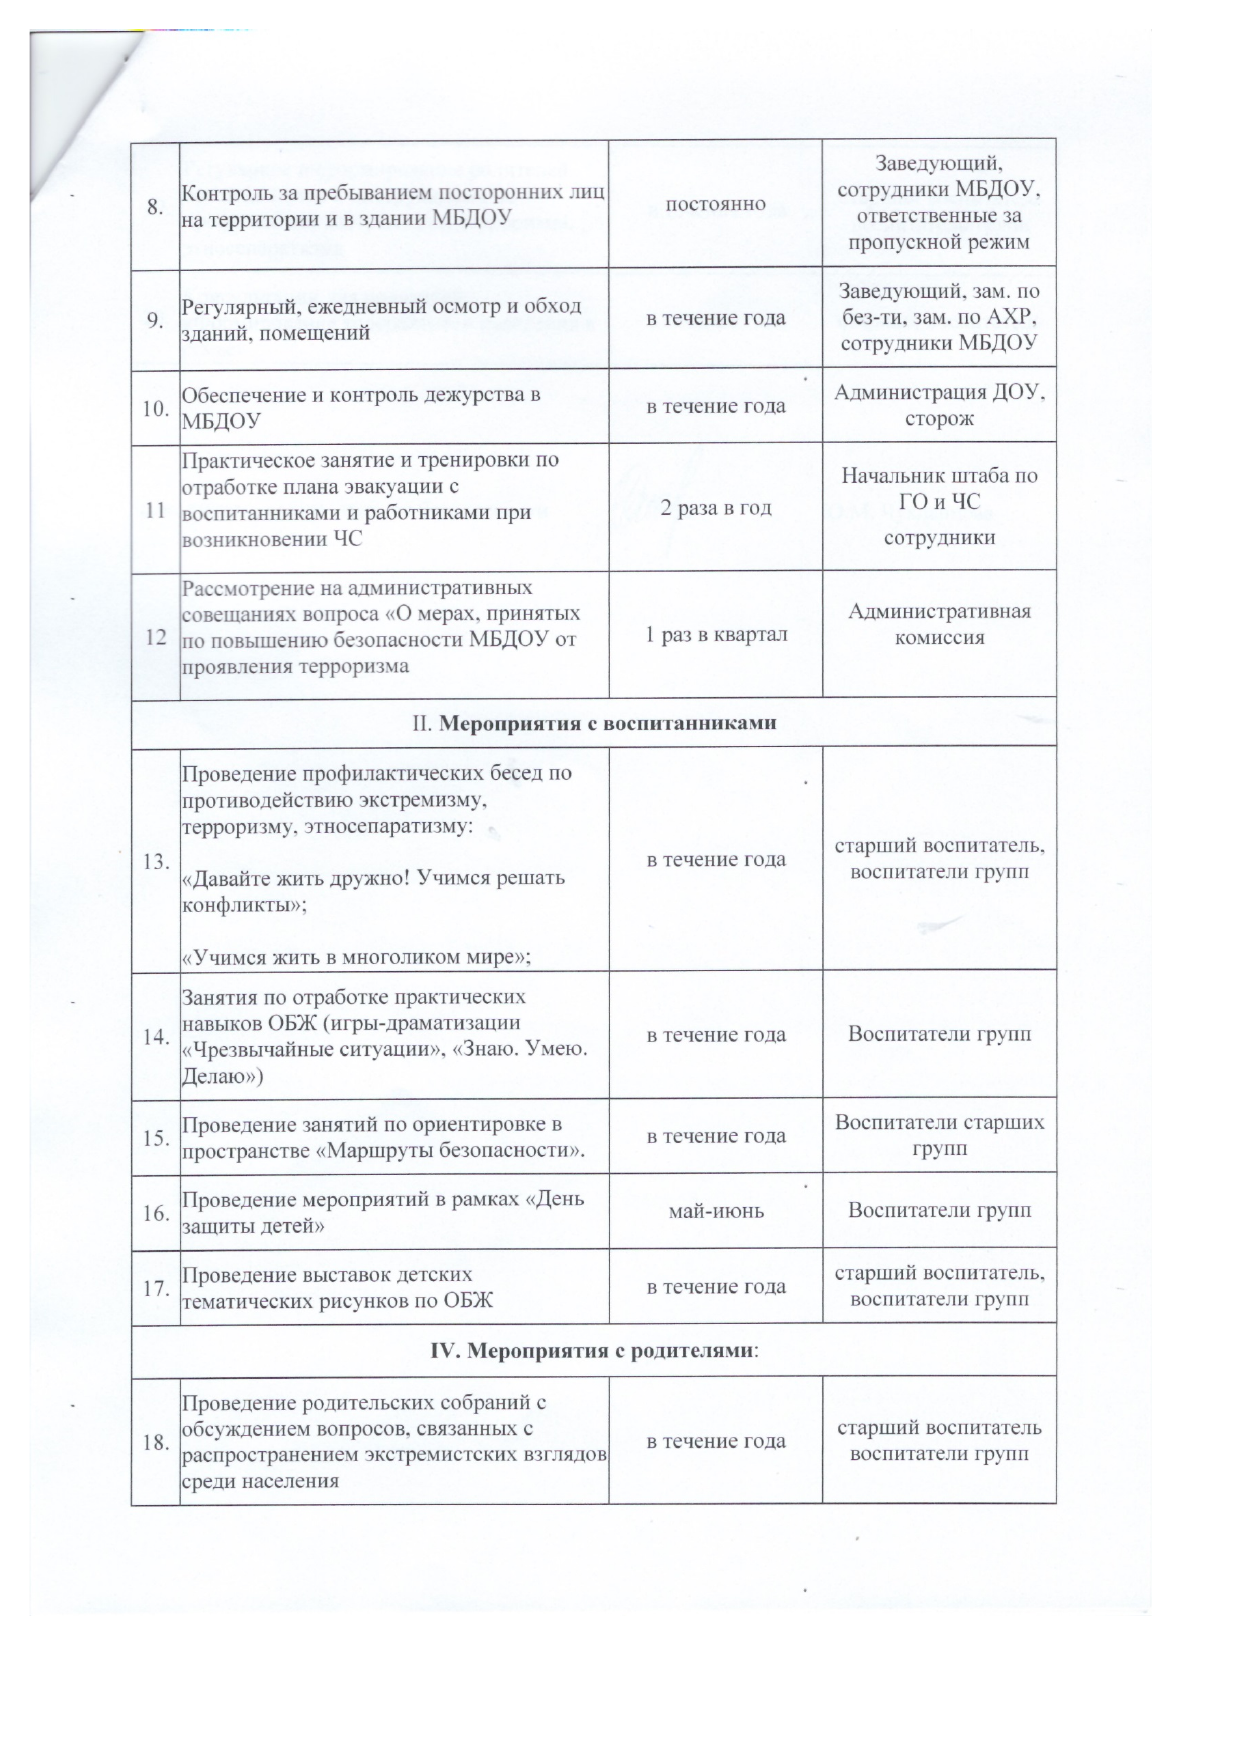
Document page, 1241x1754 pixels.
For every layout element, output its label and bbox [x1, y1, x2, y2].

picture [29, 29, 1152, 1616]
